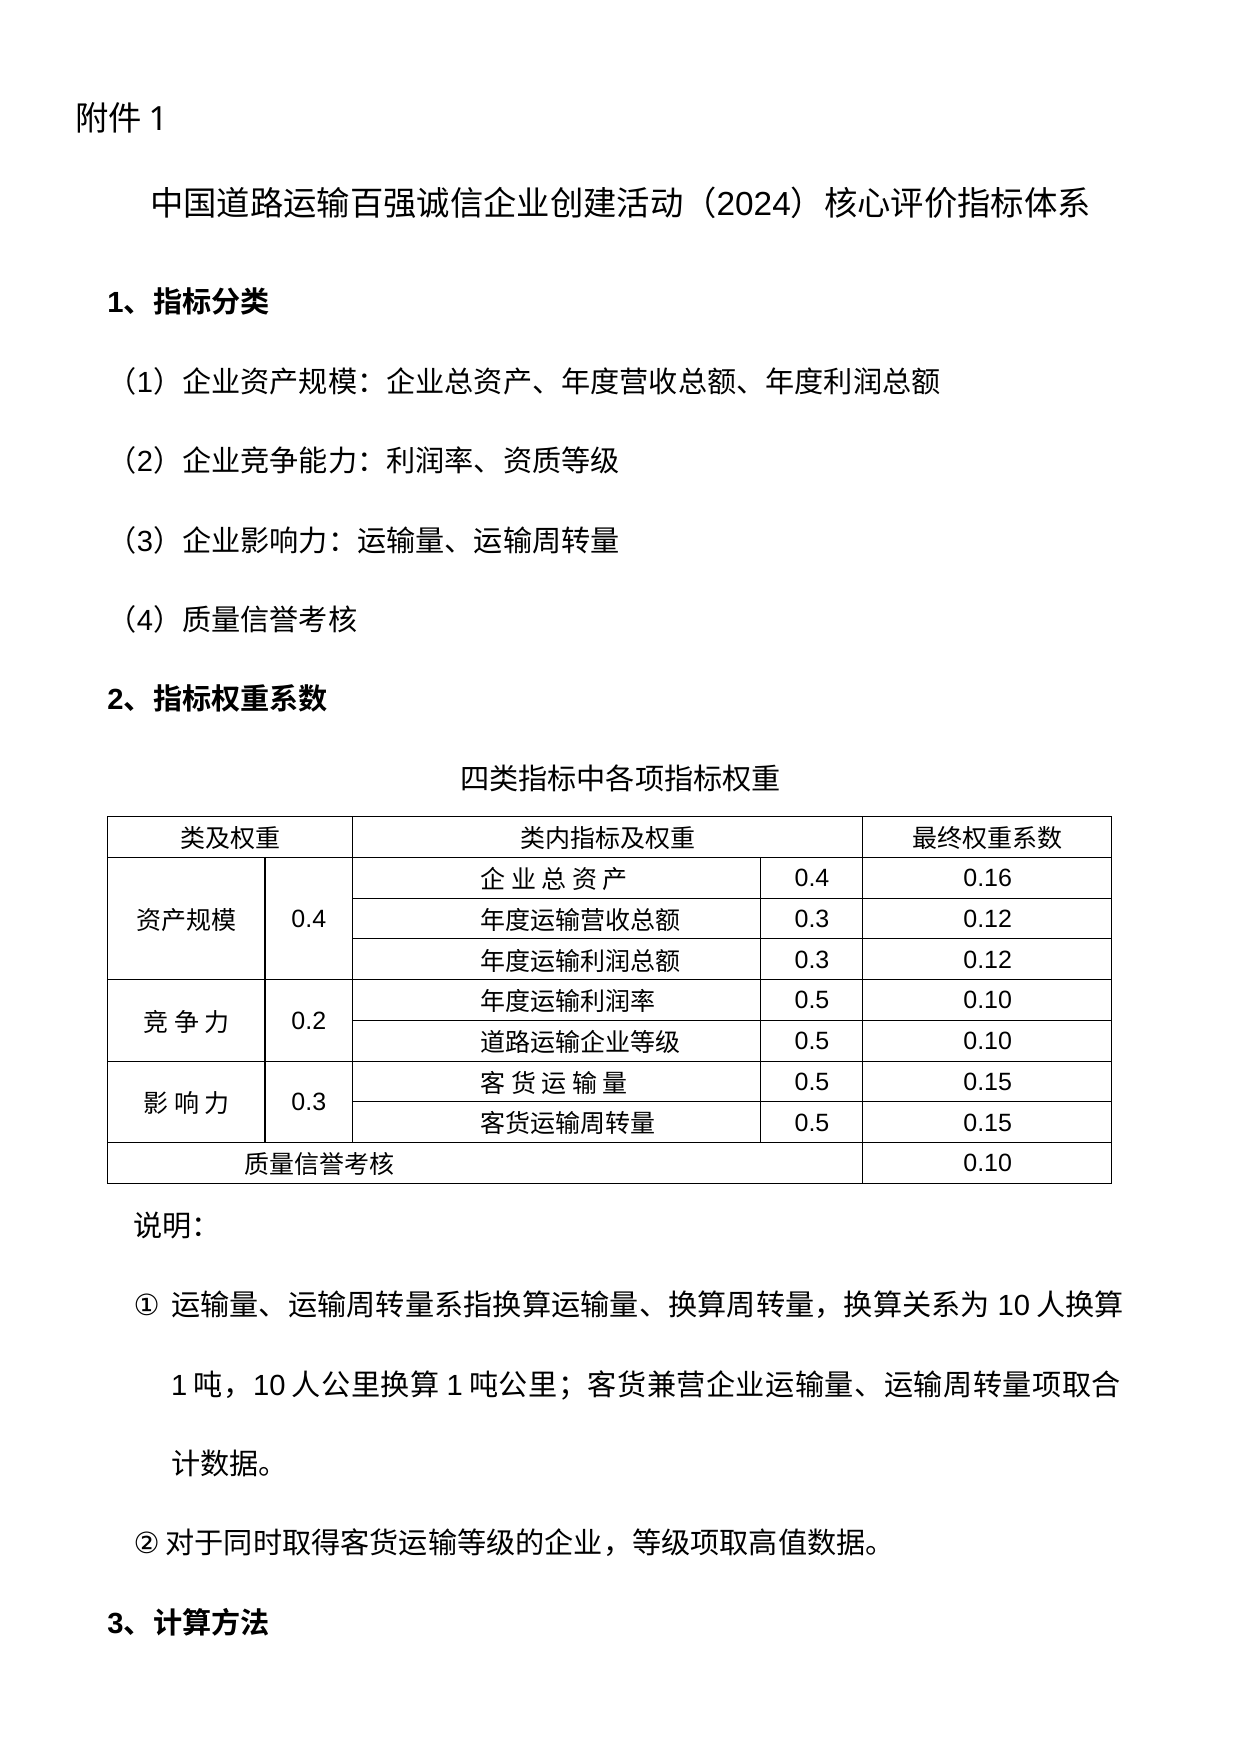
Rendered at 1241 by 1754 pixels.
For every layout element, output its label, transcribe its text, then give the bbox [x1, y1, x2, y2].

text 中国道路运输百强诚信企业创建活动（2024）核心评价指标体系 [75, 161, 1165, 241]
table_cell 0.2 [266, 980, 352, 1061]
text （3）企业影响力：运输量、运输周转量 [75, 499, 1165, 578]
table_cell 0.10 [863, 980, 1111, 1020]
table_cell 竞 争 力 [108, 980, 264, 1061]
table_cell 0.4 [266, 858, 352, 979]
table_header 类及权重 [108, 817, 352, 857]
table_cell 0.15 [863, 1102, 1111, 1142]
table_cell 质量信誉考核 [108, 1143, 862, 1183]
table_cell 0.4 [761, 858, 862, 898]
table_cell 0.10 [863, 1143, 1111, 1183]
table_cell 0.3 [761, 899, 862, 938]
table_cell 0.5 [761, 1021, 862, 1061]
text （1）企业资产规模：企业总资产、年度营收总额、年度利润总额 [75, 340, 1165, 419]
text （2）企业竞争能力：利润率、资质等级 [75, 419, 1165, 499]
text 四类指标中各项指标权重 [75, 737, 1165, 816]
table_cell 道路运输企业等级 [353, 1021, 760, 1061]
table_cell 年度运输利润率 [353, 980, 760, 1020]
text ②对于同时取得客货运输等级的企业，等级项取高值数据。 [75, 1501, 1165, 1581]
table_cell 客货运输周转量 [353, 1102, 760, 1142]
table_header 类内指标及权重 [353, 817, 862, 857]
text 附件1 [75, 83, 1165, 142]
table_cell 0.5 [761, 1102, 862, 1142]
text 3、计算方法 [75, 1581, 1165, 1660]
list 运输量、运输周转量系指换算运输量、换算周转量，换算关系为10人换算1吨，10人公里换算1吨公里；客货兼营企业运输量、运输周转量项取合计数据。 [133, 1263, 1123, 1501]
table_cell 0.10 [863, 1021, 1111, 1061]
table_cell 0.3 [266, 1062, 352, 1142]
text 1、指标分类 [75, 261, 1165, 340]
text 2、指标权重系数 [75, 657, 1165, 737]
text 说明： [75, 1184, 1165, 1263]
table_cell 年度运输营收总额 [353, 899, 760, 938]
table_cell 0.15 [863, 1062, 1111, 1101]
table_cell 0.12 [863, 899, 1111, 938]
table_cell 0.16 [863, 858, 1111, 898]
table_cell 0.5 [761, 980, 862, 1020]
table_cell 0.12 [863, 939, 1111, 979]
table_header 最终权重系数 [863, 817, 1111, 857]
table_cell 客 货 运 输 量 [353, 1062, 760, 1101]
table_cell 资产规模 [108, 858, 264, 979]
table_cell 0.5 [761, 1062, 862, 1101]
table_cell 年度运输利润总额 [353, 939, 760, 979]
table_cell 企 业 总 资 产 [353, 858, 760, 898]
text （4）质量信誉考核 [75, 578, 1165, 657]
table_cell 0.3 [761, 939, 862, 979]
table_cell 影 响 力 [108, 1062, 264, 1142]
